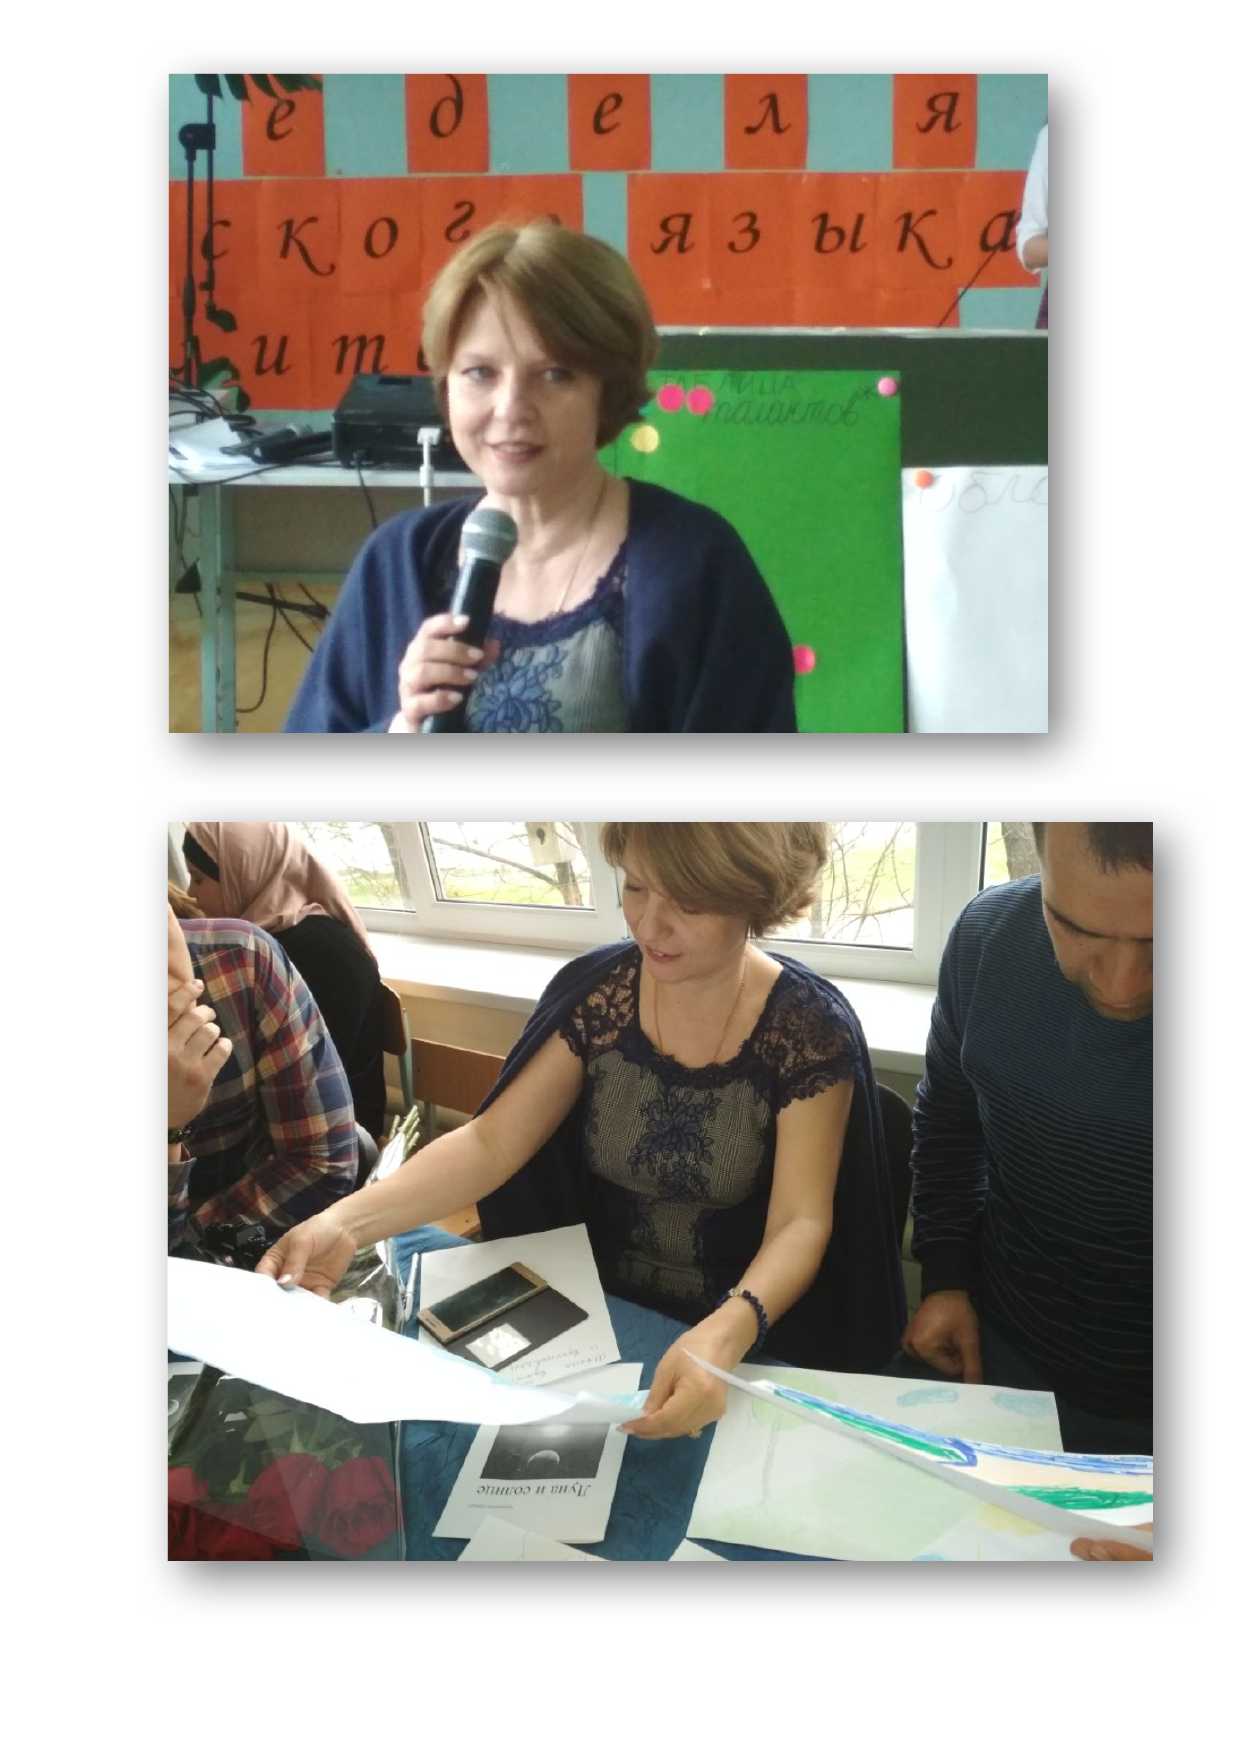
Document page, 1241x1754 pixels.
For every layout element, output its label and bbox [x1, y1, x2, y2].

picture [170, 74, 1047, 733]
picture [169, 822, 1152, 1561]
